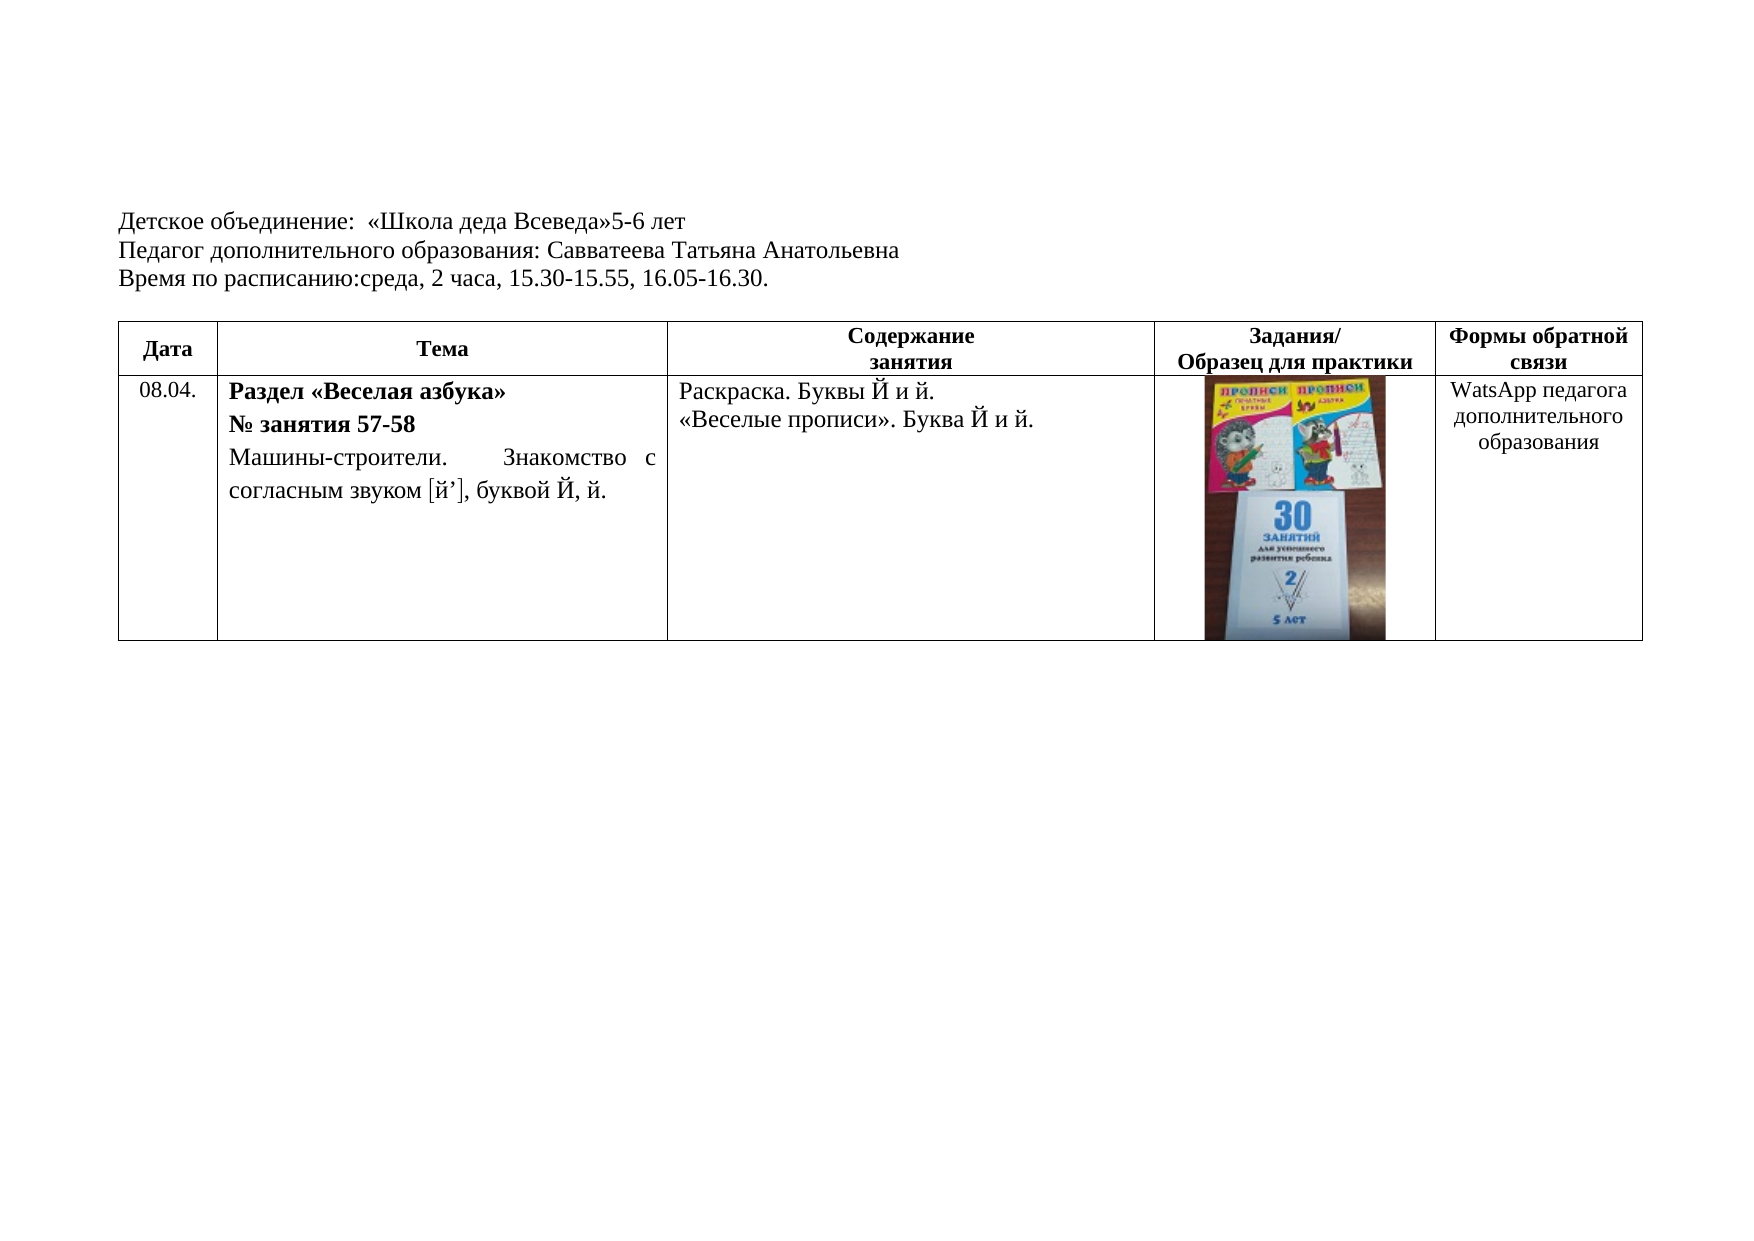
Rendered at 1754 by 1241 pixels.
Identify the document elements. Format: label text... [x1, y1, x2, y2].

table_cell Раскраска. Буквы Й и й. «Веселые прописи». Буква Й и й. [668, 376, 1154, 640]
table_header Содержание занятия [668, 322, 1154, 375]
table_header Формы обратной связи [1436, 322, 1642, 375]
table_header Тема [218, 322, 667, 375]
text Педагог дополнительного образования: Савватеева Татьяна Анатольевна [118, 235, 1636, 263]
table_cell [1155, 376, 1204, 640]
table_header Дата [119, 322, 217, 375]
table_cell [1386, 376, 1435, 640]
picture [1204, 375, 1386, 640]
table_cell Раздел «Веселая азбука» № занятия 57-58 Машины-строители. Знакомство с согласным звуком й’, буквой Й, й. [218, 376, 667, 640]
table_header Задания/ Образец для практики [1155, 322, 1435, 375]
text Детское объединение: «Школа деда Всеведа»5-6 лет [118, 206, 1636, 235]
table_cell WatsApp педагога дополнительного образования [1436, 376, 1642, 640]
table_cell 08.04. [119, 376, 217, 640]
text Время по расписанию:среда, 2 часа, 15.30-15.55, 16.05-16.30. [118, 263, 1636, 292]
